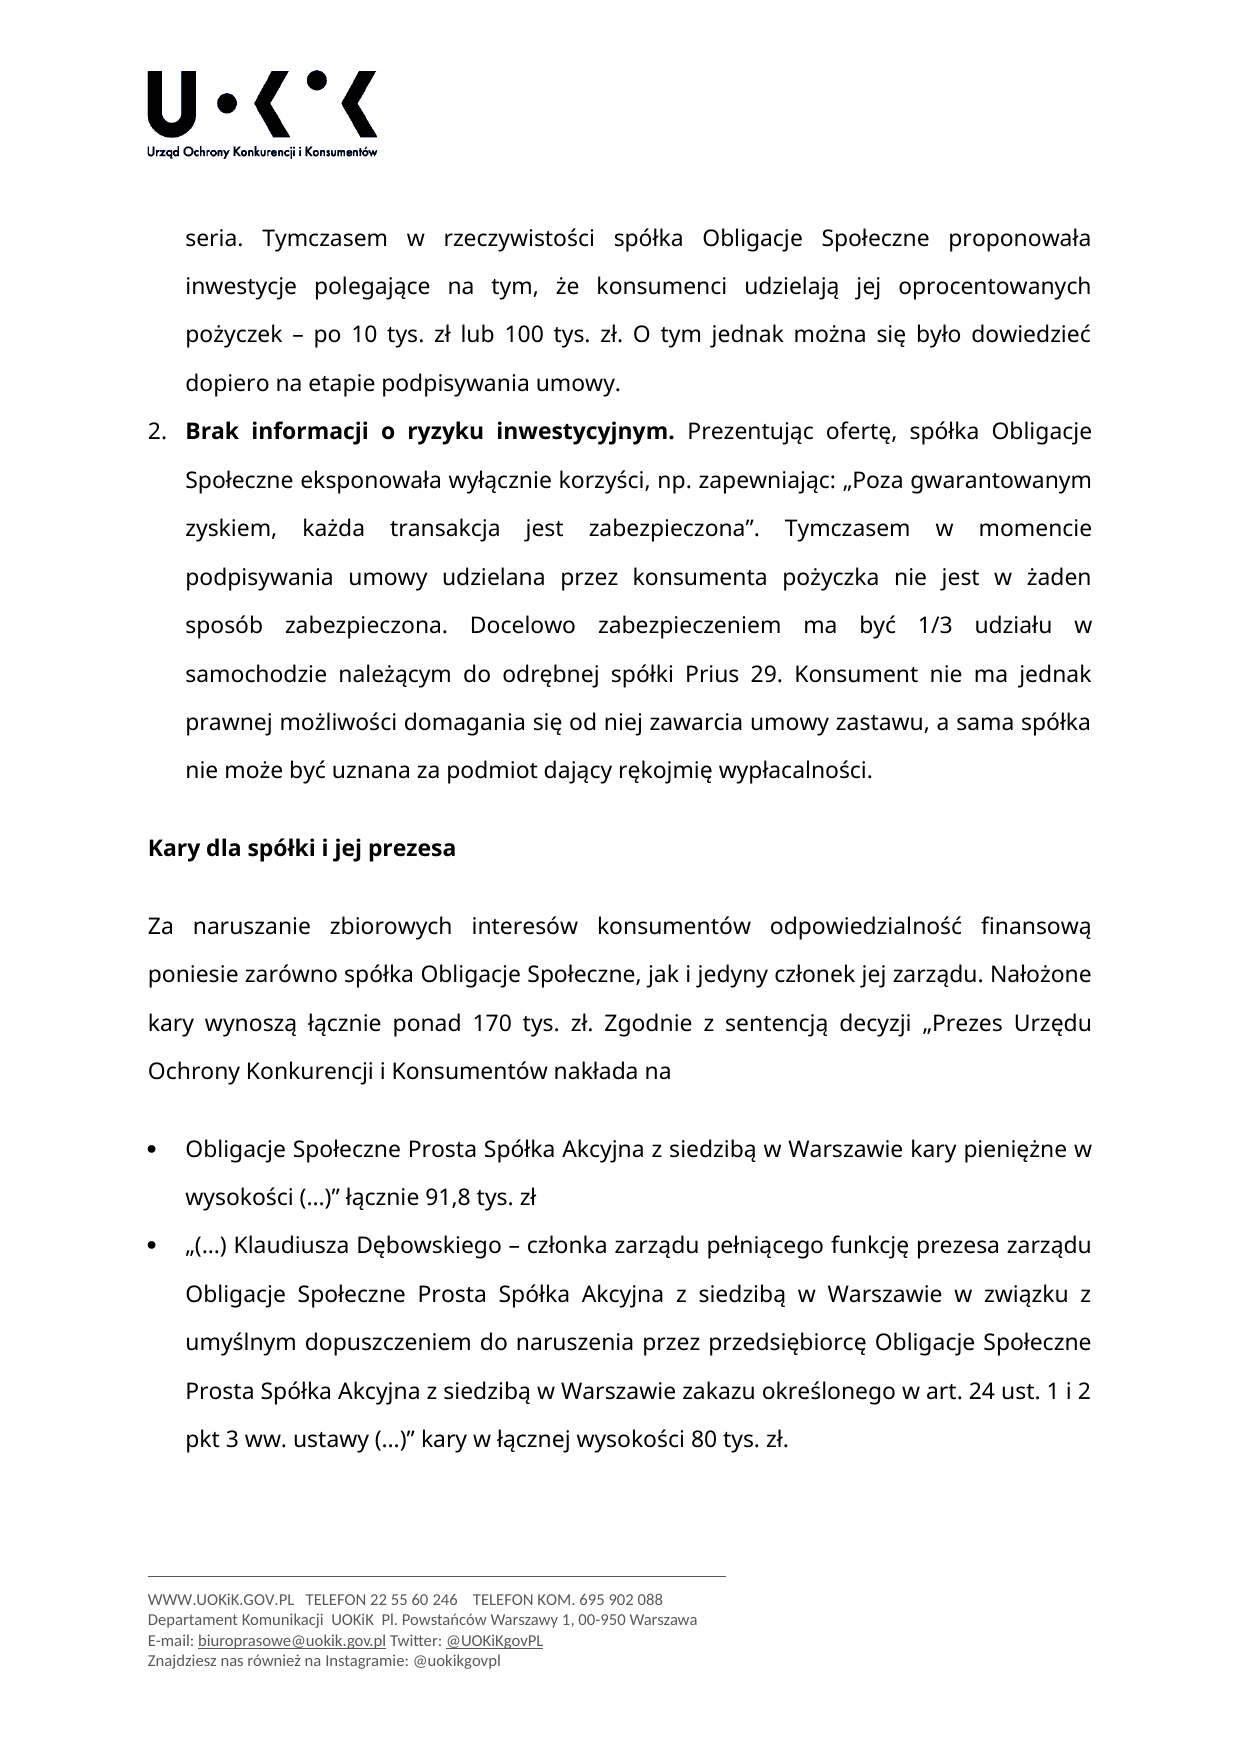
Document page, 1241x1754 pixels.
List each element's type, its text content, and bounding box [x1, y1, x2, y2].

picture [147, 70, 378, 160]
text Za naruszanie zbiorowych interesów konsumentów odpowiedzialność finansową poniesie zarówno spółka Obligacje Społeczne, jak i jedyny członek jej zarządu. Nałożone kary wynoszą łącznie ponad 170 tys. zł. Zgodnie z sentencją decyzji „Prezes Urzędu Ochrony Konkurencji i Konsumentów nakłada na [148, 909, 1093, 1086]
list Obligacje Społeczne Prosta Spółka Akcyjna z siedzibą w Warszawie kary pieniężne w wysokości (…)” łącznie 91,8 tys. zł [148, 1132, 1093, 1212]
text Kary dla spółki i jej prezesa [148, 832, 1093, 863]
list Brak informacji o ryzyku inwestycyjnym. Prezentując ofertę, spółka Obligacje Społeczne eksponowała wyłącznie korzyści, np. zapewniając: „Poza gwarantowanym zyskiem, każda transakcja jest zabezpieczona”. Tymczasem w momencie podpisywania umowy udzielana przez konsumenta pożyczka nie jest w żaden sposób zabezpieczona. Docelowo zabezpieczeniem ma być 1/3 udziału w samochodzie należącym do odrębnej spółki Prius 29. Konsument nie ma jednak prawnej możliwości domagania się od niej zawarcia umowy zastawu, a sama spółka nie może być uznana za podmiot dający rękojmię wypłacalności. [148, 415, 1093, 786]
list „(…) Klaudiusza Dębowskiego – członka zarządu pełniącego funkcję prezesa zarządu Obligacje Społeczne Prosta Spółka Akcyjna z siedzibą w Warszawie w związku z umyślnym dopuszczeniem do naruszenia przez przedsiębiorcę Obligacje Społeczne Prosta Spółka Akcyjna z siedzibą w Warszawie zakazu określonego w art. 24 ust. 1 i 2 pkt 3 ww. ustawy (…)” kary w łącznej wysokości 80 tys. zł. [148, 1229, 1093, 1454]
